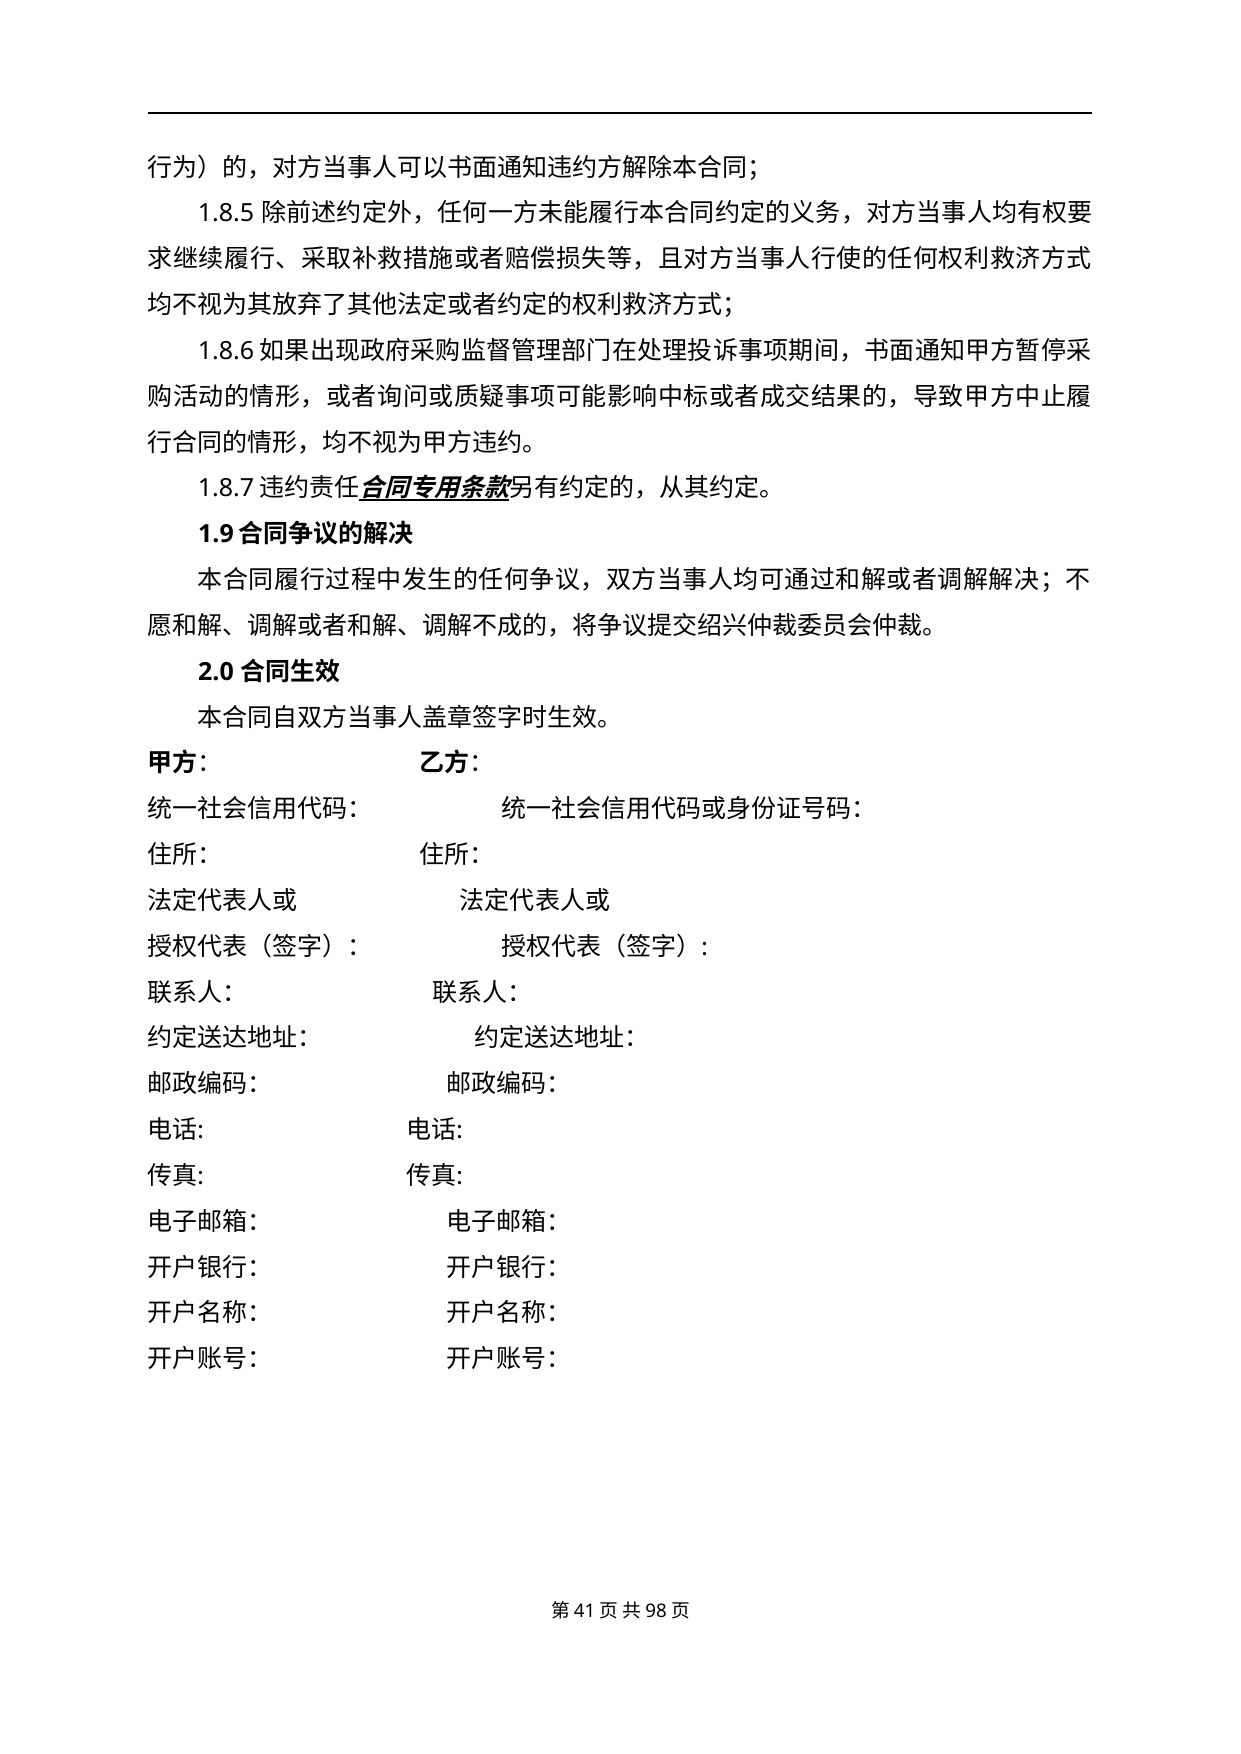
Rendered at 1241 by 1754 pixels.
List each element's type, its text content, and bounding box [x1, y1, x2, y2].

text 本合同自双方当事人盖章签字时生效。 [148, 689, 1092, 735]
text 法定代表人或 法定代表人或 [148, 873, 1092, 918]
text 统一社会信用代码： 统一社会信用代码或身份证号码： [148, 781, 1092, 827]
text 邮政编码： 邮政编码： [148, 1056, 1092, 1102]
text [148, 139, 1092, 185]
text 传真: 传真: [148, 1148, 1092, 1193]
text 2.0 合同生效 [148, 643, 1092, 689]
text 约定送达地址： 约定送达地址： [148, 1010, 1092, 1056]
text 联系人： 联系人： [148, 964, 1092, 1010]
text 授权代表（签字）： 授权代表（签字）: [148, 918, 1092, 964]
text 电话: 电话: [148, 1102, 1092, 1148]
text 开户银行： 开户银行： [148, 1239, 1092, 1285]
text 本合同履行过程中发生的任何争议，双方当事人均可通过和解或者调解解决；不愿和解、调解或者和解、调解不成的，将争议提交绍兴仲裁委员会仲裁。 [148, 552, 1092, 643]
text 甲方： 乙方： [148, 735, 1092, 781]
text 1.8.6如果出现政府采购监督管理部门在处理投诉事项期间，书面通知甲方暂停采购活动的情形，或者询问或质疑事项可能影响中标或者成交结果的，导致甲方中止履行合同的情形，均不视为甲方违约。 [148, 323, 1092, 460]
text 住所： 住所： [148, 827, 1092, 873]
text 1.8.5 除前述约定外，任何一方未能履行本合同约定的义务，对方当事人均有权要求继续履行、采取补救措施或者赔偿损失等，且对方当事人行使的任何权利救济方式均不视为其放弃了其他法定或者约定的权利救济方式； [148, 185, 1092, 323]
text 开户名称： 开户名称： [148, 1285, 1092, 1331]
text 电子邮箱： 电子邮箱： [148, 1193, 1092, 1239]
text 1.9合同争议的解决 [148, 506, 1092, 552]
text 1.8.7违约责任合同专用条款另有约定的，从其约定。 [148, 460, 1092, 506]
text 开户账号： 开户账号： [148, 1331, 1092, 1377]
